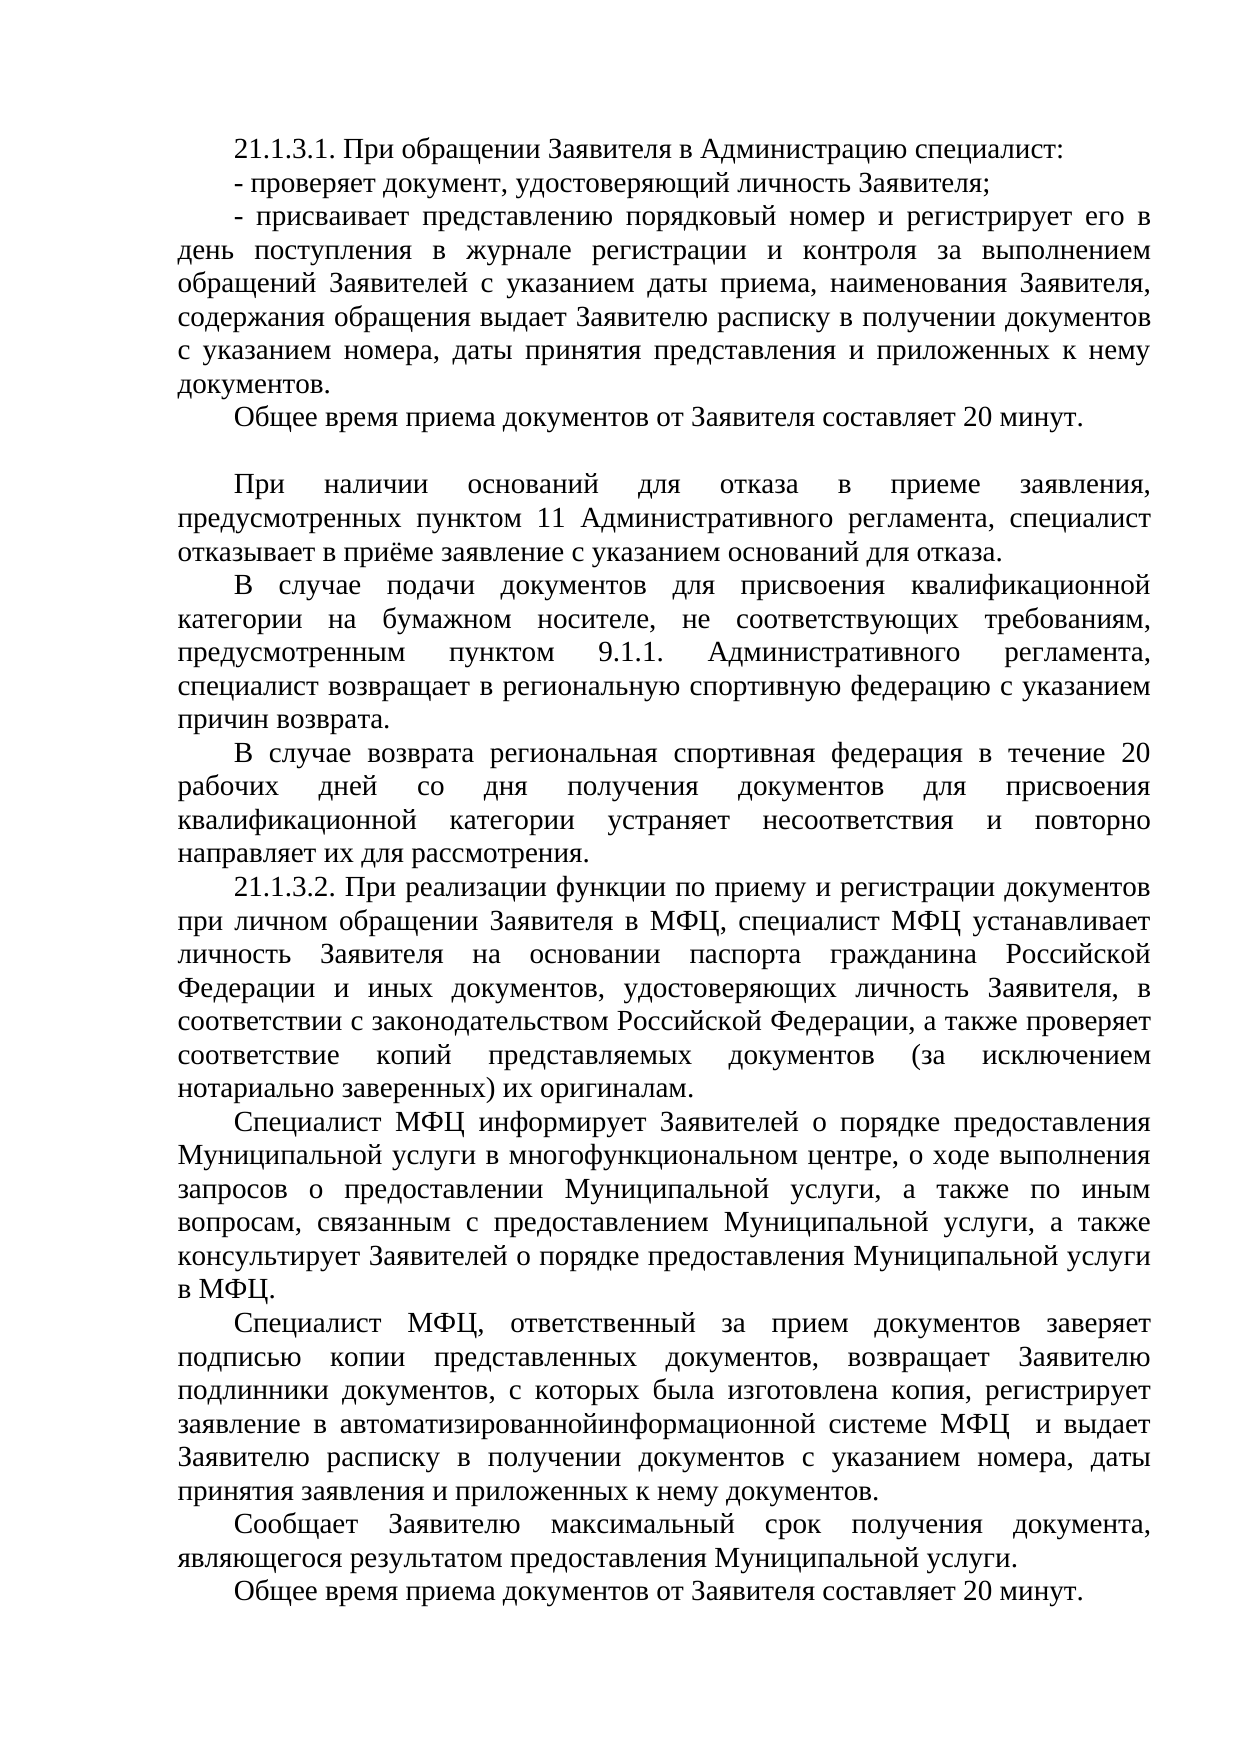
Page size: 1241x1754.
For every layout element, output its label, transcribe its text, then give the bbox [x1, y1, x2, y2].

text Специалист МФЦ, ответственный за прием документов заверяет подписью копии представленных документов, возвращает Заявителю подлинники документов, с которых была изготовлена копия, регистрирует заявление в автоматизированнойинформационной системе МФЦ и выдает Заявителю расписку в получении документов с указанием номера, даты принятия заявления и приложенных к нему документов. [177, 1305, 1152, 1506]
text В случае возврата региональная спортивная федерация в течение 20 рабочих дней со дня получения документов для присвоения квалификационной категории устраняет несоответствия и повторно направляет их для рассмотрения. [177, 735, 1152, 869]
text При наличии оснований для отказа в приеме заявления, предусмотренных пунктом 11 Административного регламента, специалист отказывает в приёме заявление с указанием оснований для отказа. [177, 467, 1152, 567]
text - присваивает представлению порядковый номер и регистрирует его в день поступления в журнале регистрации и контроля за выполнением обращений Заявителей с указанием даты приема, наименования Заявителя, содержания обращения выдает Заявителю расписку в получении документов с указанием номера, даты принятия представления и приложенных к нему документов. [177, 198, 1152, 399]
text Сообщает Заявителю максимальный срок получения документа, являющегося результатом предоставления Муниципальной услуги. [177, 1506, 1152, 1573]
text 21.1.3.1. При обращении Заявителя в Администрацию специалист: [177, 131, 1152, 165]
text Общее время приема документов от Заявителя составляет 20 минут. [177, 399, 1152, 433]
text Общее время приема документов от Заявителя составляет 20 минут. [177, 1573, 1152, 1607]
text - проверяет документ, удостоверяющий личность Заявителя; [177, 165, 1152, 198]
text В случае подачи документов для присвоения квалификационной категории на бумажном носителе, не соответствующих требованиям, предусмотренным пунктом 9.1.1. Административного регламента, специалист возвращает в региональную спортивную федерацию с указанием причин возврата. [177, 567, 1152, 735]
text 21.1.3.2. При реализации функции по приему и регистрации документов при личном обращении Заявителя в МФЦ, специалист МФЦ устанавливает личность Заявителя на основании паспорта гражданина Российской Федерации и иных документов, удостоверяющих личность Заявителя, в соответствии с законодательством Российской Федерации, а также проверяет соответствие копий представляемых документов (за исключением нотариально заверенных) их оригиналам. [177, 869, 1152, 1104]
text Специалист МФЦ информирует Заявителей о порядке предоставления Муниципальной услуги в многофункциональном центре, о ходе выполнения запросов о предоставлении Муниципальной услуги, а также по иным вопросам, связанным с предоставлением Муниципальной услуги, а также консультирует Заявителей о порядке предоставления Муниципальной услуги в МФЦ. [177, 1104, 1152, 1305]
